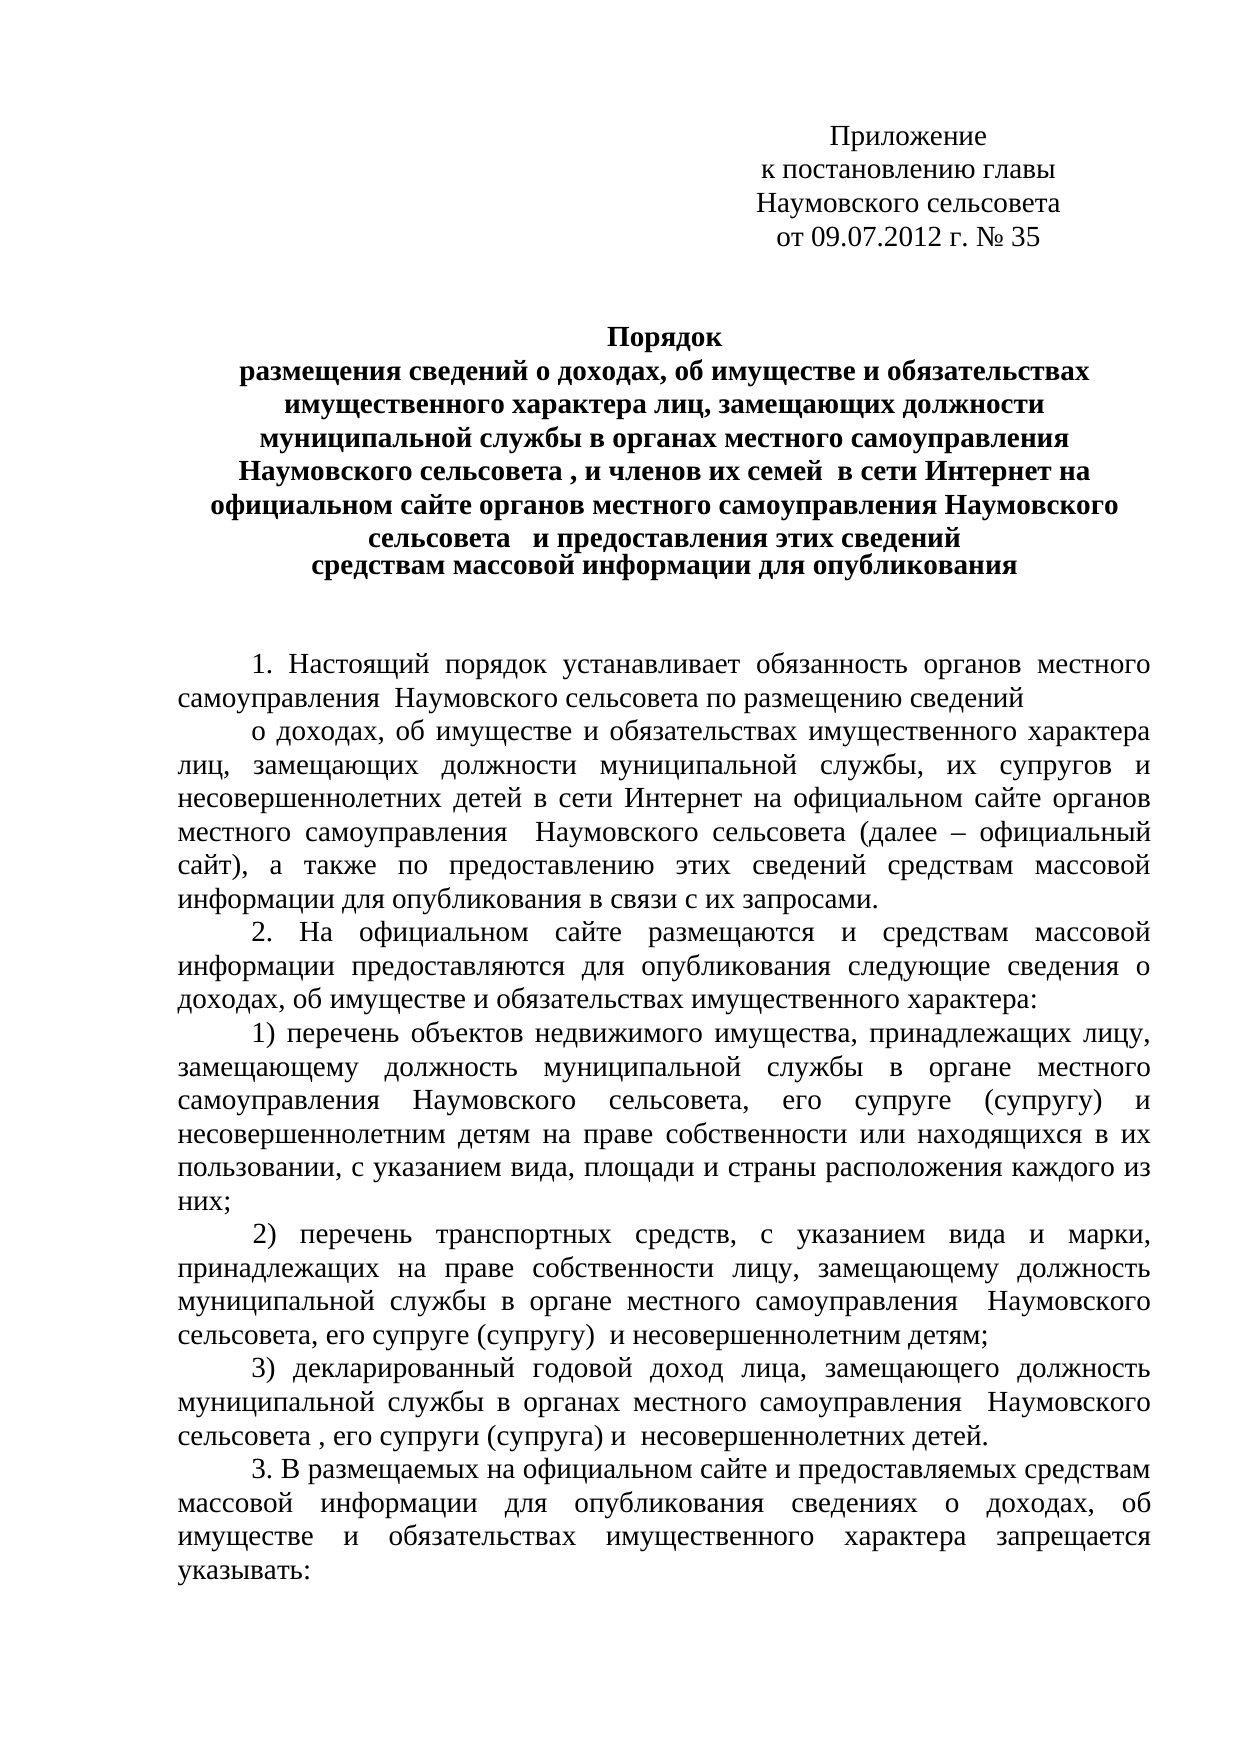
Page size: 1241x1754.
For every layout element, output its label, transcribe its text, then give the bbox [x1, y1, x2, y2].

text 2. На официальном сайте размещаются и средствам массовой информации предоставляются для опубликования следующие сведения о доходах, об имуществе и обязательствах имущественного характера: [177, 914, 1152, 1015]
title средствам массовой информации для опубликования [177, 554, 623, 579]
text к постановлению главы [665, 152, 1152, 185]
title Порядок [177, 319, 1152, 353]
title средствам массовой информации для опубликования [627, 554, 1152, 579]
text о доходах, об имуществе и обязательствах имущественного характера лиц, замещающих должности муниципальной службы, их супругов и несовершеннолетних детей в сети Интернет на официальном сайте органов местного самоуправления Наумовского сельсовета (далее – официальный сайт), а также по предоставлению этих сведений средствам массовой информации для опубликования в связи с их запросами. [177, 713, 1152, 914]
text Приложение [665, 118, 1152, 152]
title размещения сведений о доходах, об имуществе и обязательствах имущественного характера лиц, замещающих должности муниципальной службы в органах местного самоуправления Наумовского сельсовета , и членов их семей в сети Интернет на официальном сайте органов местного самоуправления Наумовского сельсовета и предоставления этих сведений [177, 353, 1152, 554]
text 1) перечень объектов недвижимого имущества, принадлежащих лицу, замещающему должность муниципальной службы в органе местного самоуправления Наумовского сельсовета, его супруге (супругу) и несовершеннолетним детям на праве собственности или находящихся в их пользовании, с указанием вида, площади и страны расположения каждого из них; [177, 1015, 1152, 1216]
text от 09.07.2012 г. № 35 [665, 219, 1152, 252]
text 3) декларированный годовой доход лица, замещающего должность муниципальной службы в органах местного самоуправления Наумовского сельсовета , его супруги (супруга) и несовершеннолетних детей. [177, 1351, 1152, 1451]
text 2) перечень транспортных средств, с указанием вида и марки, принадлежащих на праве собственности лицу, замещающему должность муниципальной службы в органе местного самоуправления Наумовского сельсовета, его супруге (супругу) и несовершеннолетним детям; [177, 1216, 1152, 1351]
text 1. Настоящий порядок устанавливает обязанность органов местного самоуправления Наумовского сельсовета по размещению сведений [177, 646, 1152, 713]
text 3. В размещаемых на официальном сайте и предоставляемых средствам массовой информации для опубликования сведениях о доходах, об имуществе и обязательствах имущественного характера запрещается указывать: [177, 1451, 1152, 1585]
text Наумовского сельсовета [665, 185, 1152, 219]
